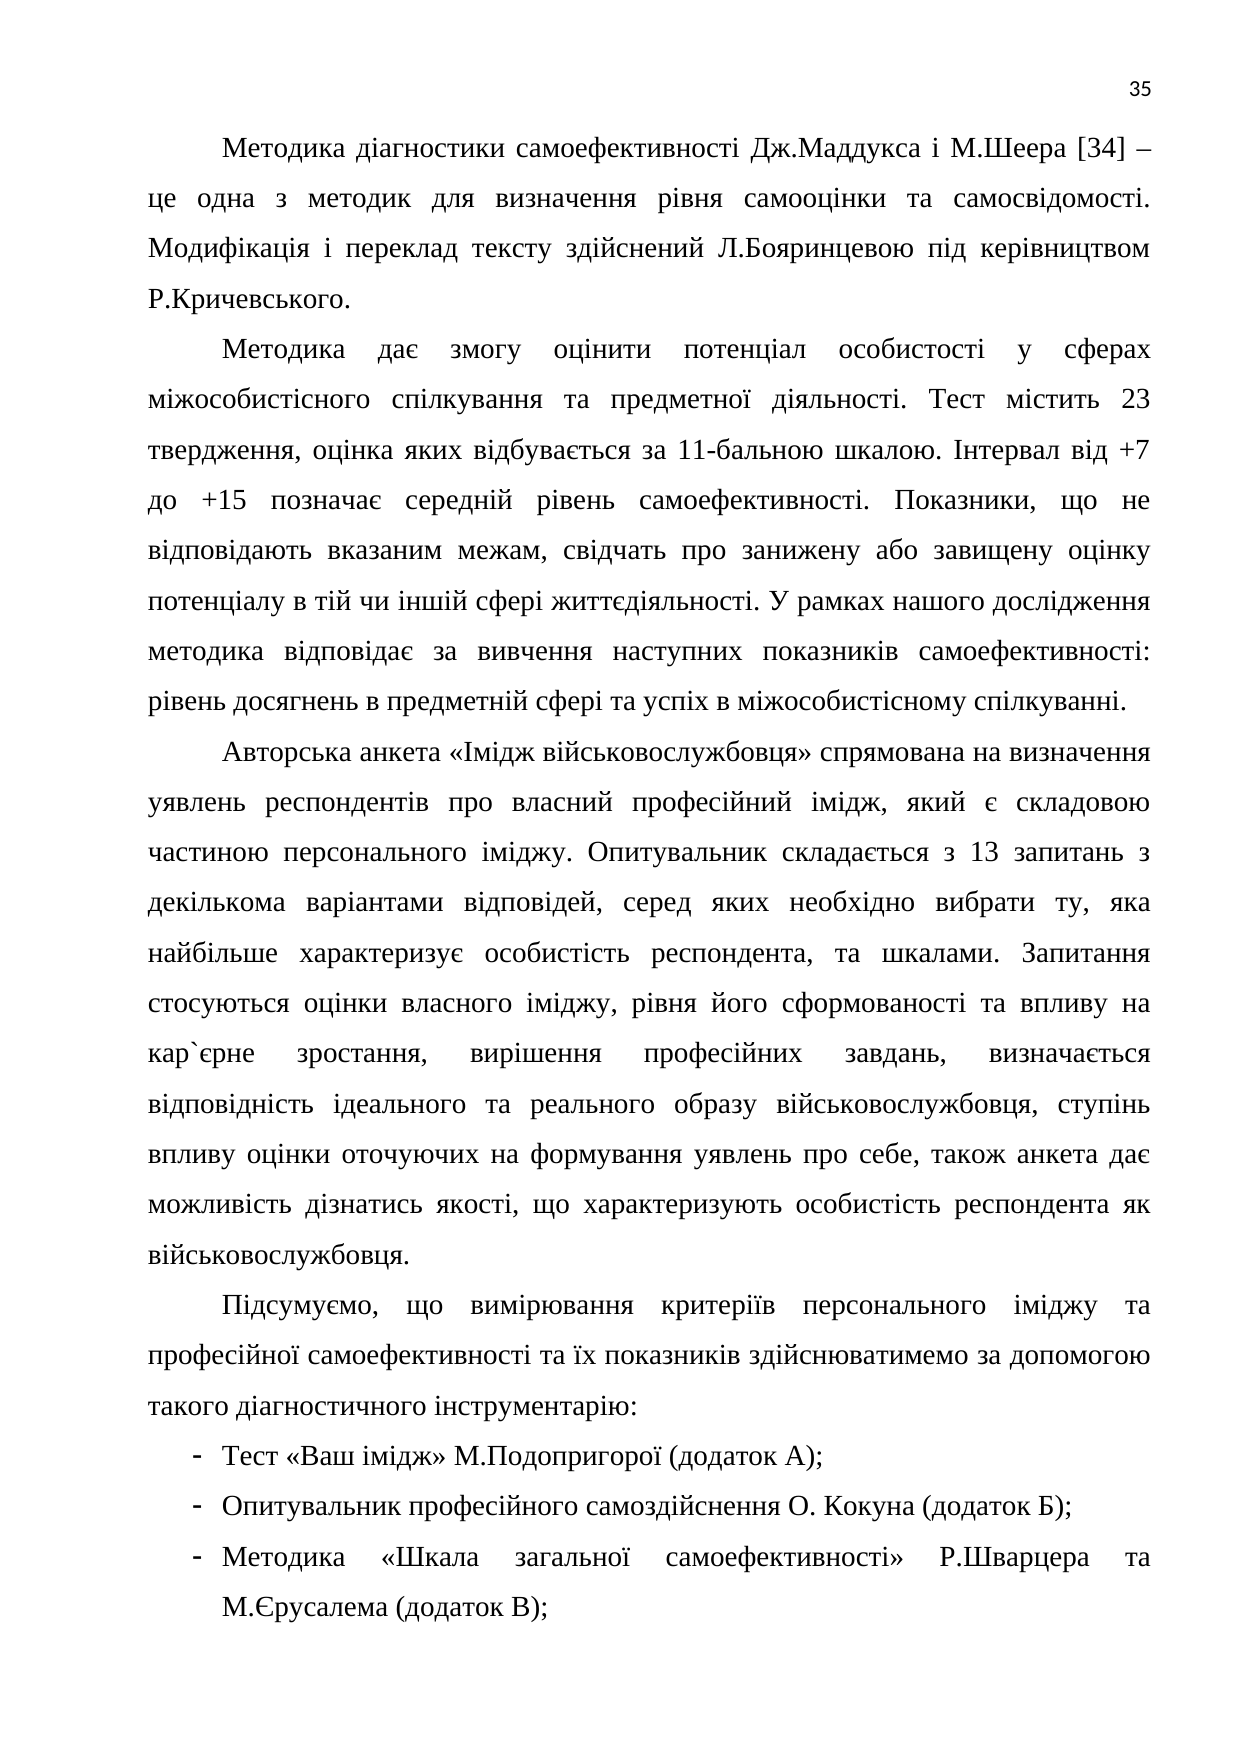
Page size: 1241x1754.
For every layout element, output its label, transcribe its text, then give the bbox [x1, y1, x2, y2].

list Методика «Шкала загальної самоефективності» Р.Шварцера та М.Єрусалема (додаток В); [192, 1539, 1152, 1623]
text Методика дає змогу оцінити потенціал особистості у сферах міжособистісного спілкування та предметної діяльності. Тест містить 23 твердження, оцінка яких відбувається за 11-бальною шкалою. Інтервал від +7 до +15 позначає середній рівень самоефективності. Показники, що не відповідають вказаним межам, свідчать про занижену або завищену оцінку потенціалу в тій чи іншій сфері життєдіяльності. У рамках нашого дослідження методика відповідає за вивчення наступних показників самоефективності: рівень досягнень в предметній сфері та успіх в міжособистісному спілкуванні. [148, 331, 1152, 717]
list Тест «Ваш імідж» М.Подопригорої (додаток А); [192, 1438, 1152, 1472]
text Методика діагностики самоефективності Дж.Маддукса і М.Шеера [34] – це одна з методик для визначення рівня самооцінки та самосвідомості. Модифікація і переклад тексту здійснений Л.Бояринцевою під керівництвом Р.Кричевського. [148, 130, 1152, 314]
list Опитувальник професійного самоздійснення О. Кокуна (додаток Б); [192, 1488, 1152, 1522]
text Підсумуємо, що вимірювання критеріїв персонального іміджу та професійної самоефективності та їх показників здійснюватимемо за допомогою такого діагностичного інструментарію: [148, 1287, 1152, 1421]
text Авторська анкета «Імідж військовослужбовця» спрямована на визначення уявлень респондентів про власний професійний імідж, який є складовою частиною персонального іміджу. Опитувальник складається з 13 запитань з декількома варіантами відповідей, серед яких необхідно вибрати ту, яка найбільше характеризує особистість респондента, та шкалами. Запитання стосуються оцінки власного іміджу, рівня його сформованості та впливу на кар`єрне зростання, вирішення професійних завдань, визначається відповідність ідеального та реального образу військовослужбовця, ступінь впливу оцінки оточуючих на формування уявлень про себе, також анкета дає можливість дізнатись якості, що характеризують особистість респондента як військовослужбовця. [148, 734, 1152, 1270]
